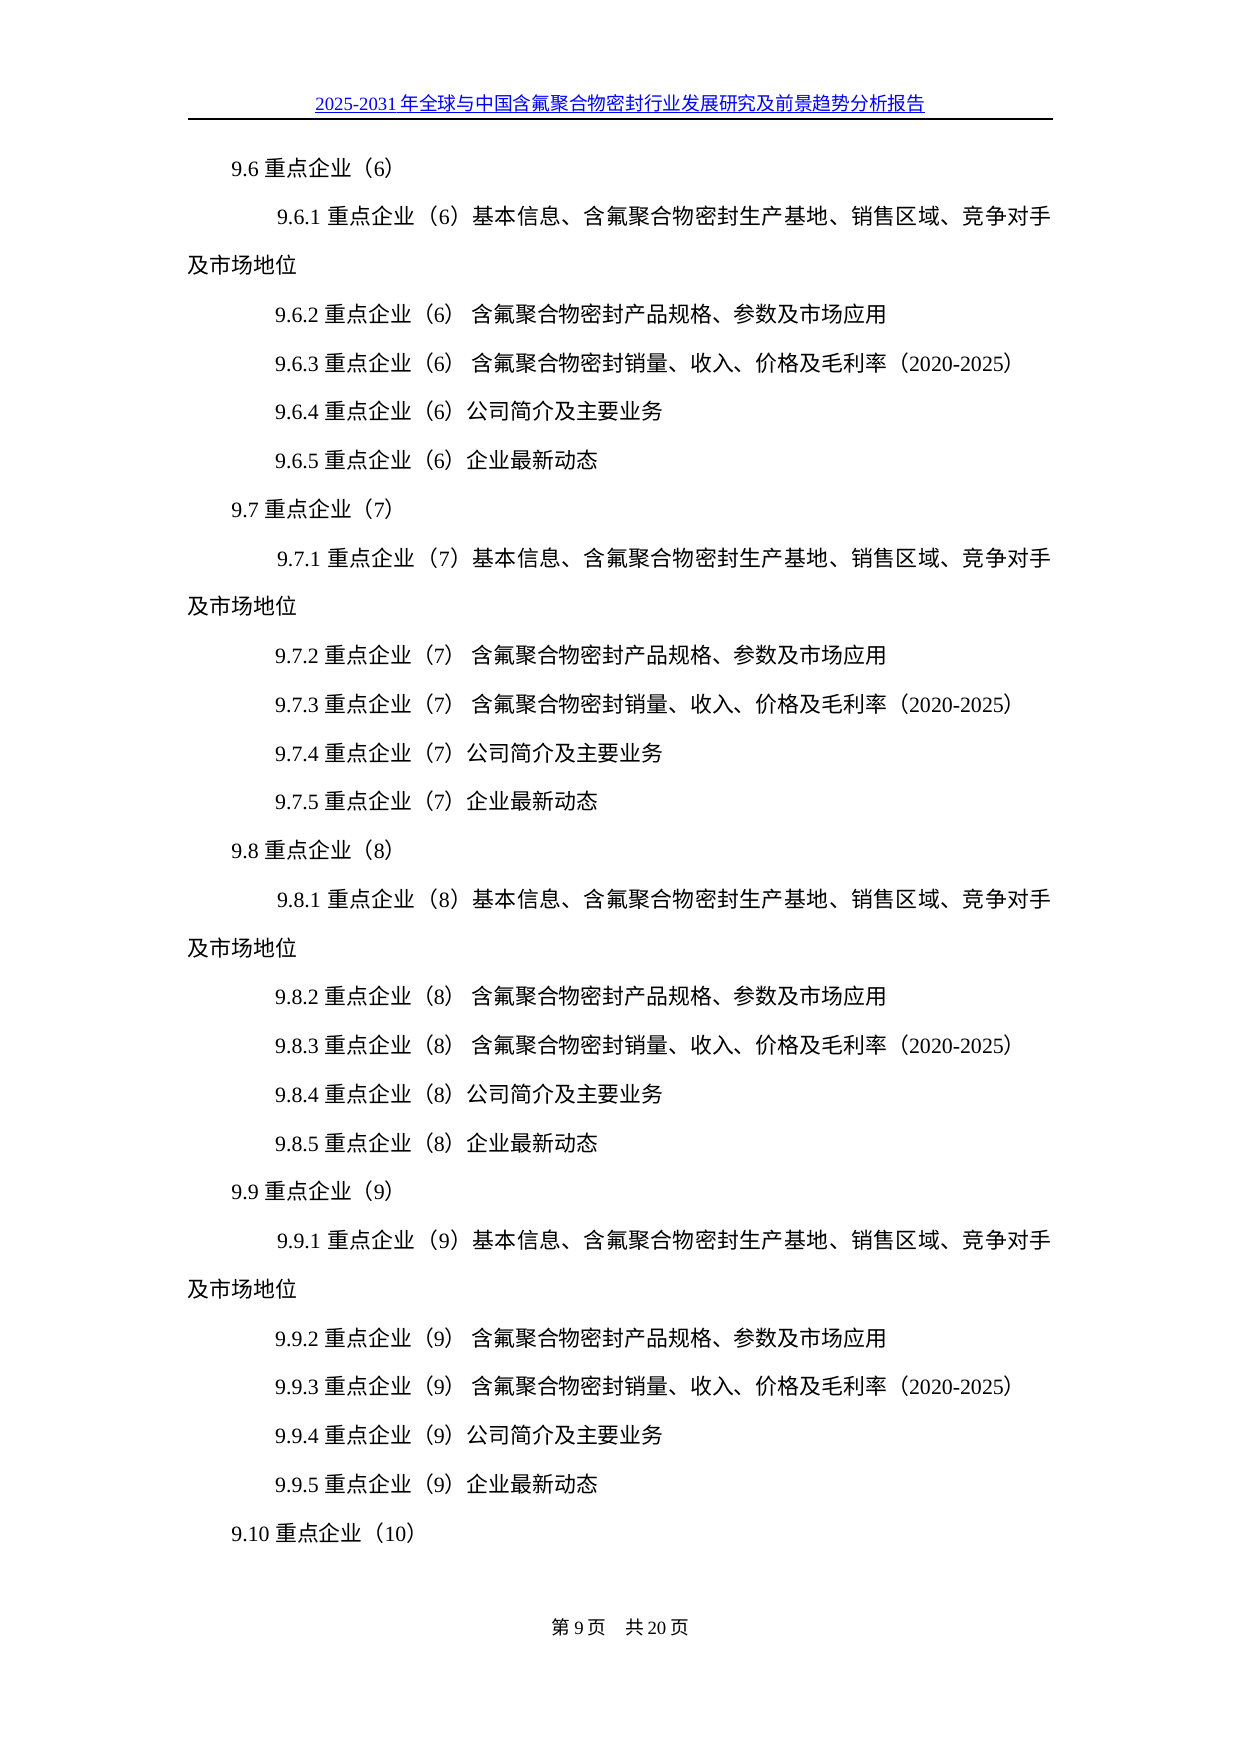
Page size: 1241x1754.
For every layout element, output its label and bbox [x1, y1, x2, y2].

text [187, 150, 1053, 1548]
